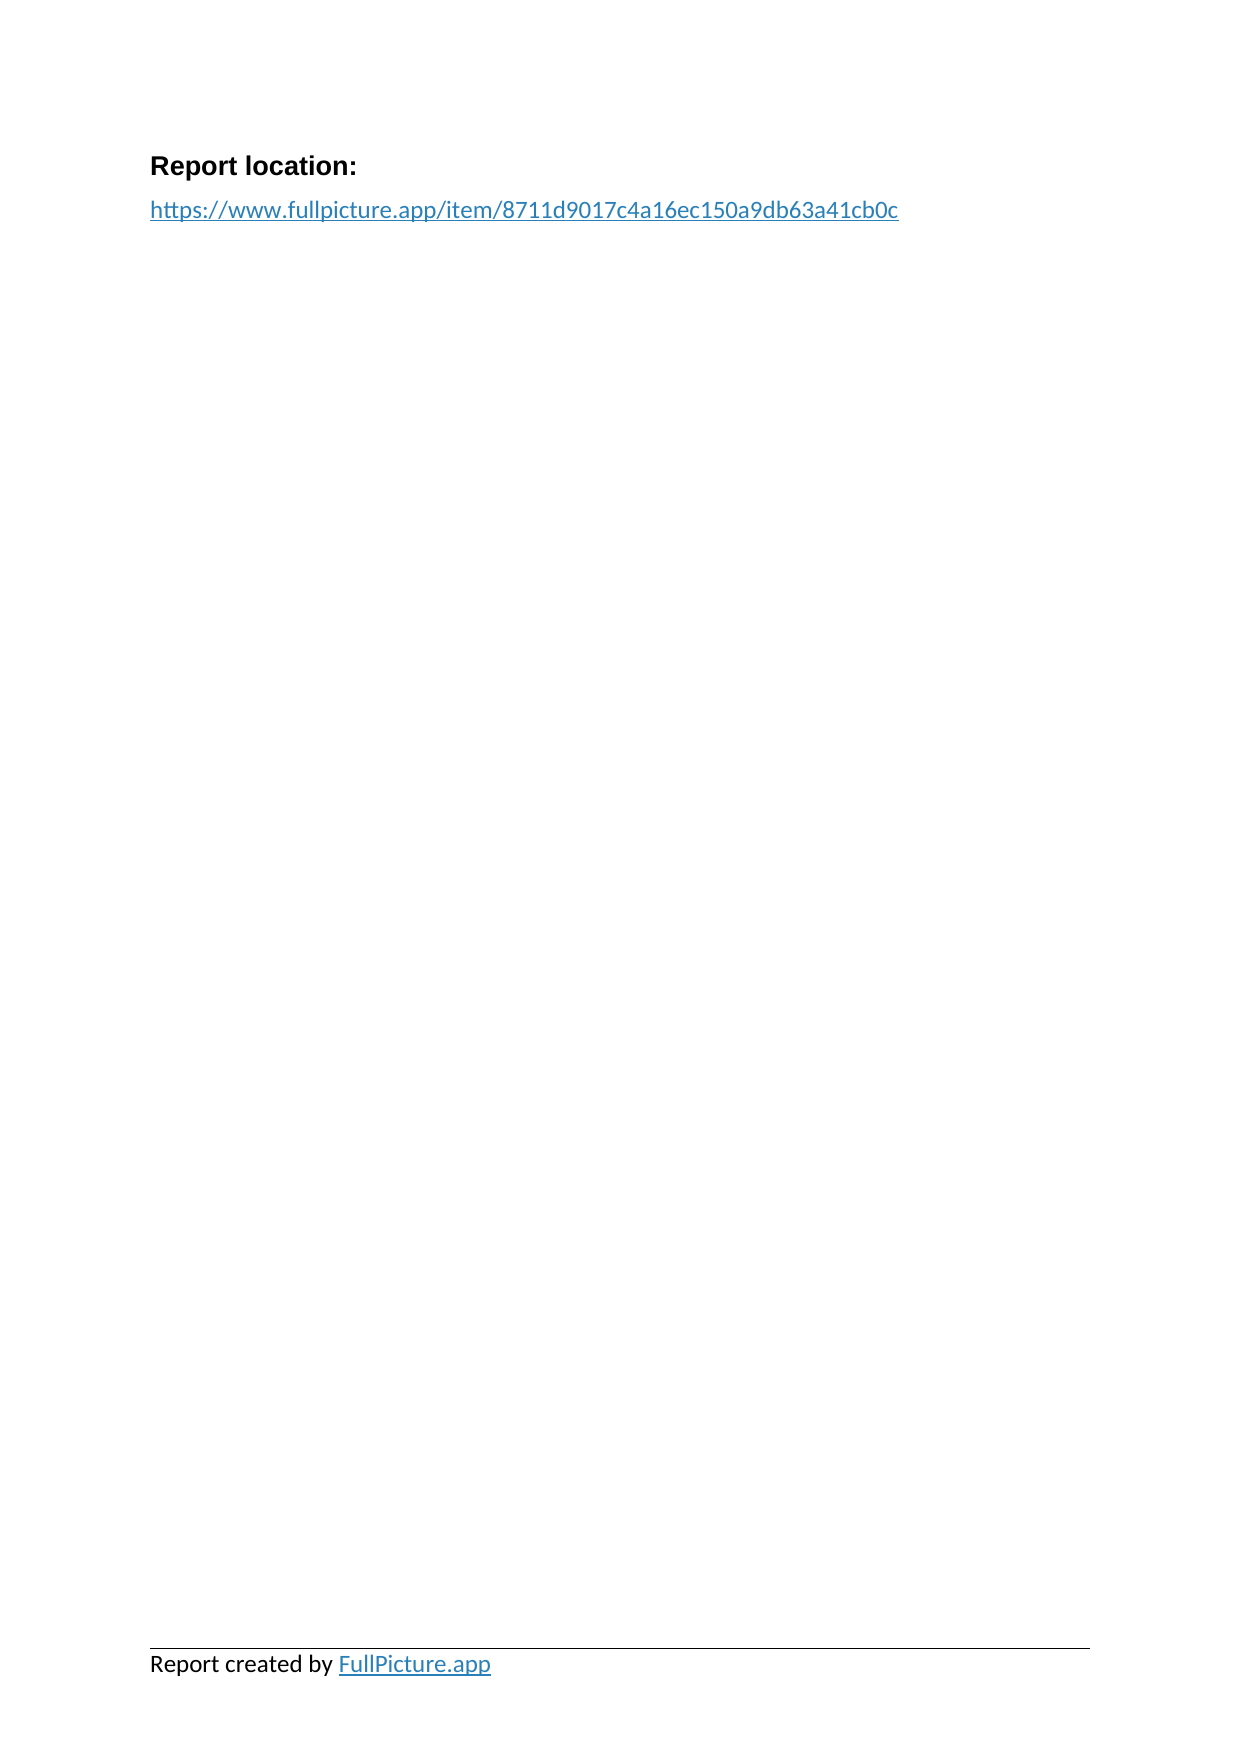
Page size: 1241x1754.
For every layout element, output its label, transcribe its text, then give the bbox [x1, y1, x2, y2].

text https://www.fullpicture.app/item/8711d9017c4a16ec150a9db63a41cb0c [150, 194, 1090, 224]
subtitle Report location: [150, 150, 1090, 181]
